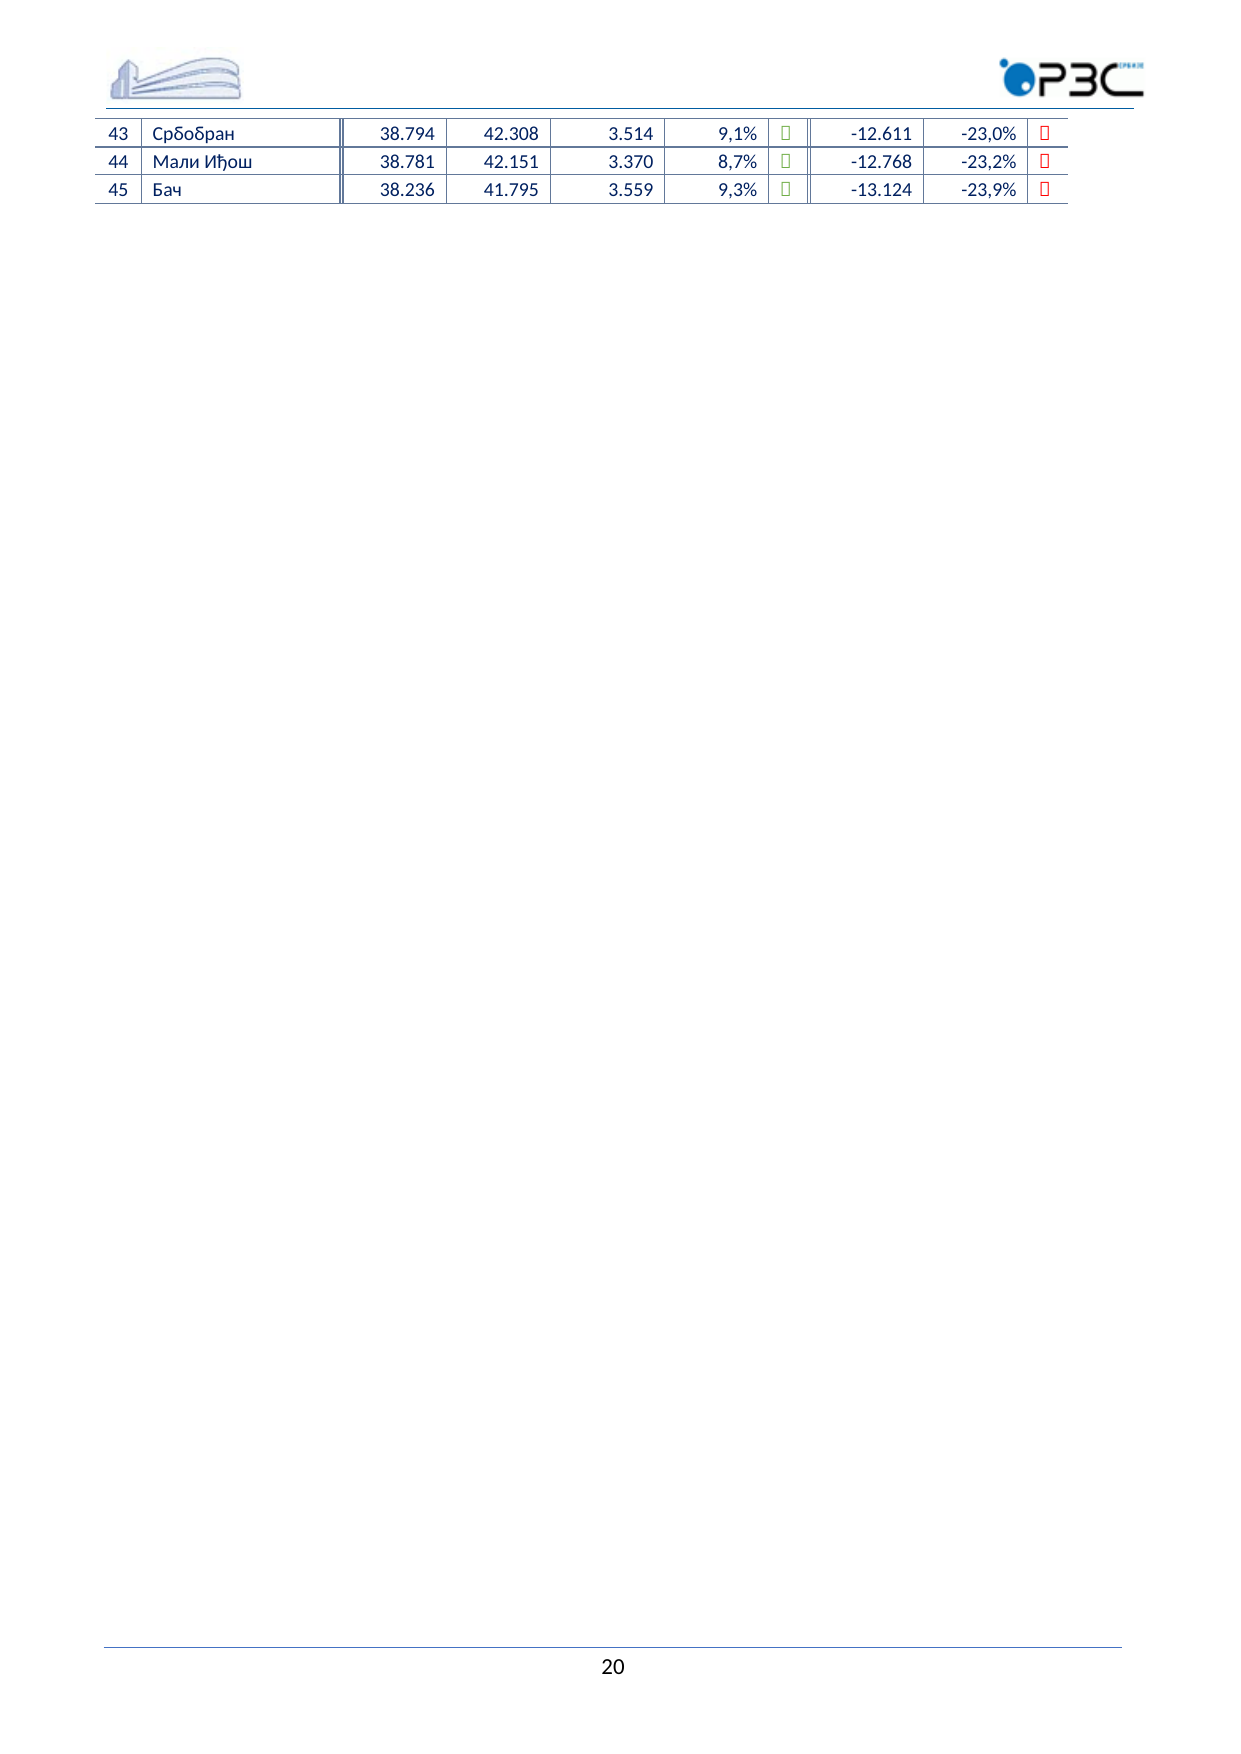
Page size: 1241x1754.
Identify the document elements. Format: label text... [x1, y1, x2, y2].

table_cell  [769, 148, 807, 174]
table_cell -23,0% [924, 119, 1027, 146]
table_cell  [1028, 119, 1068, 146]
picture [992, 53, 1149, 106]
table_cell Србобран [142, 119, 339, 146]
table_cell 44 [95, 148, 141, 174]
table_cell -13.124 [811, 175, 923, 202]
table_cell -12.611 [811, 119, 923, 146]
table_cell 9,1% [665, 119, 768, 146]
table_cell  [769, 119, 807, 146]
table_cell 3.370 [551, 148, 664, 174]
table_cell -23,9% [924, 175, 1027, 202]
table_cell -12.768 [811, 148, 923, 174]
table_cell -23,2% [924, 148, 1027, 174]
table_cell Бач [142, 175, 339, 202]
table_cell 3.514 [551, 119, 664, 146]
table_cell 45 [95, 175, 141, 202]
picture [106, 47, 244, 104]
table_cell Мали Иђош [142, 148, 339, 174]
table_cell 43 [95, 119, 141, 146]
table_cell 41.795 [447, 175, 550, 202]
table_cell 42.151 [447, 148, 550, 174]
table_cell  [1028, 148, 1068, 174]
table_cell  [1028, 175, 1068, 202]
table_cell  [769, 175, 807, 202]
table_cell 9,3% [665, 175, 768, 202]
table_cell 38.236 [344, 175, 446, 202]
table_cell 38.781 [344, 148, 446, 174]
table_cell 3.559 [551, 175, 664, 202]
table_cell 8,7% [665, 148, 768, 174]
table_cell 38.794 [344, 119, 446, 146]
table_cell 42.308 [447, 119, 550, 146]
